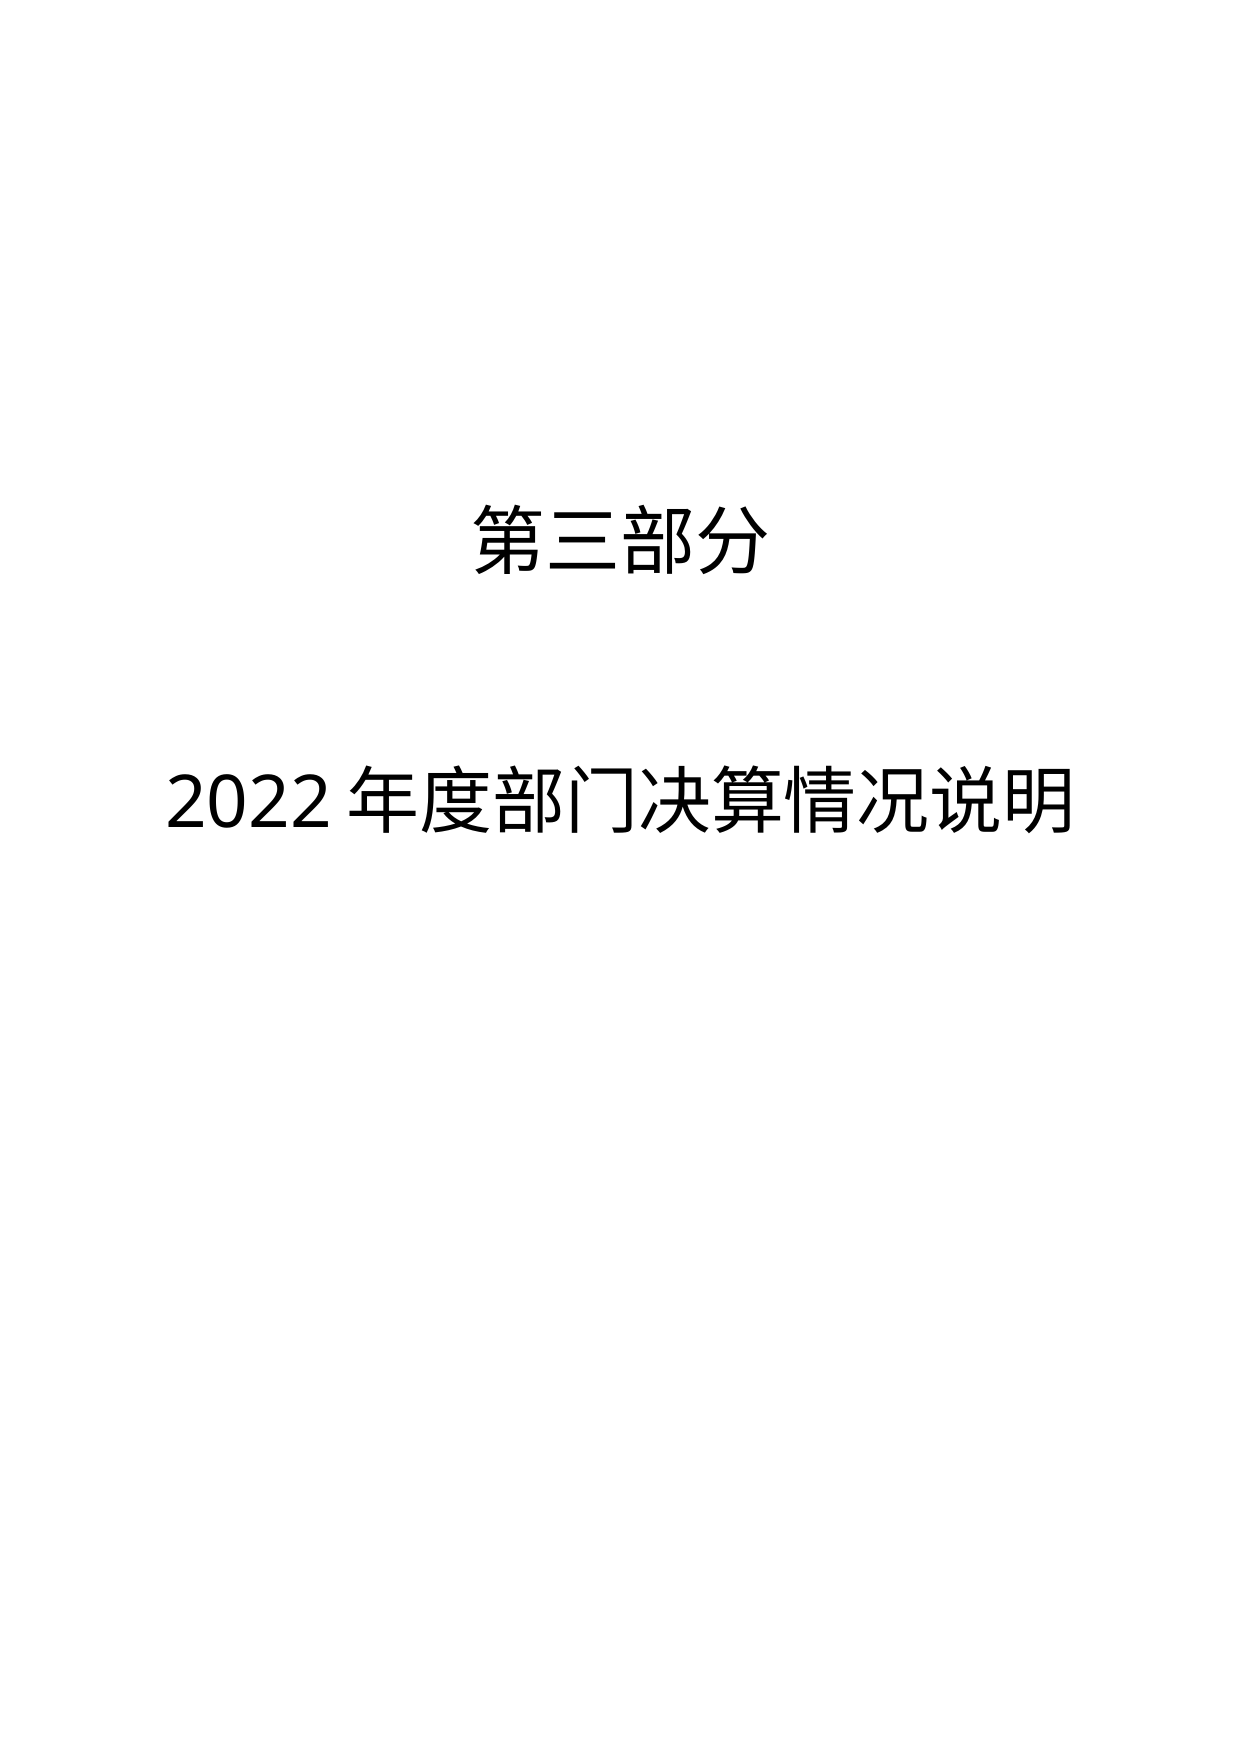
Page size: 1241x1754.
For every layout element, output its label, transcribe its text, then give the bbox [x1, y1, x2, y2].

text 2022年度部门决算情况说明 [75, 731, 1165, 861]
text 第三部分 [75, 471, 1165, 601]
